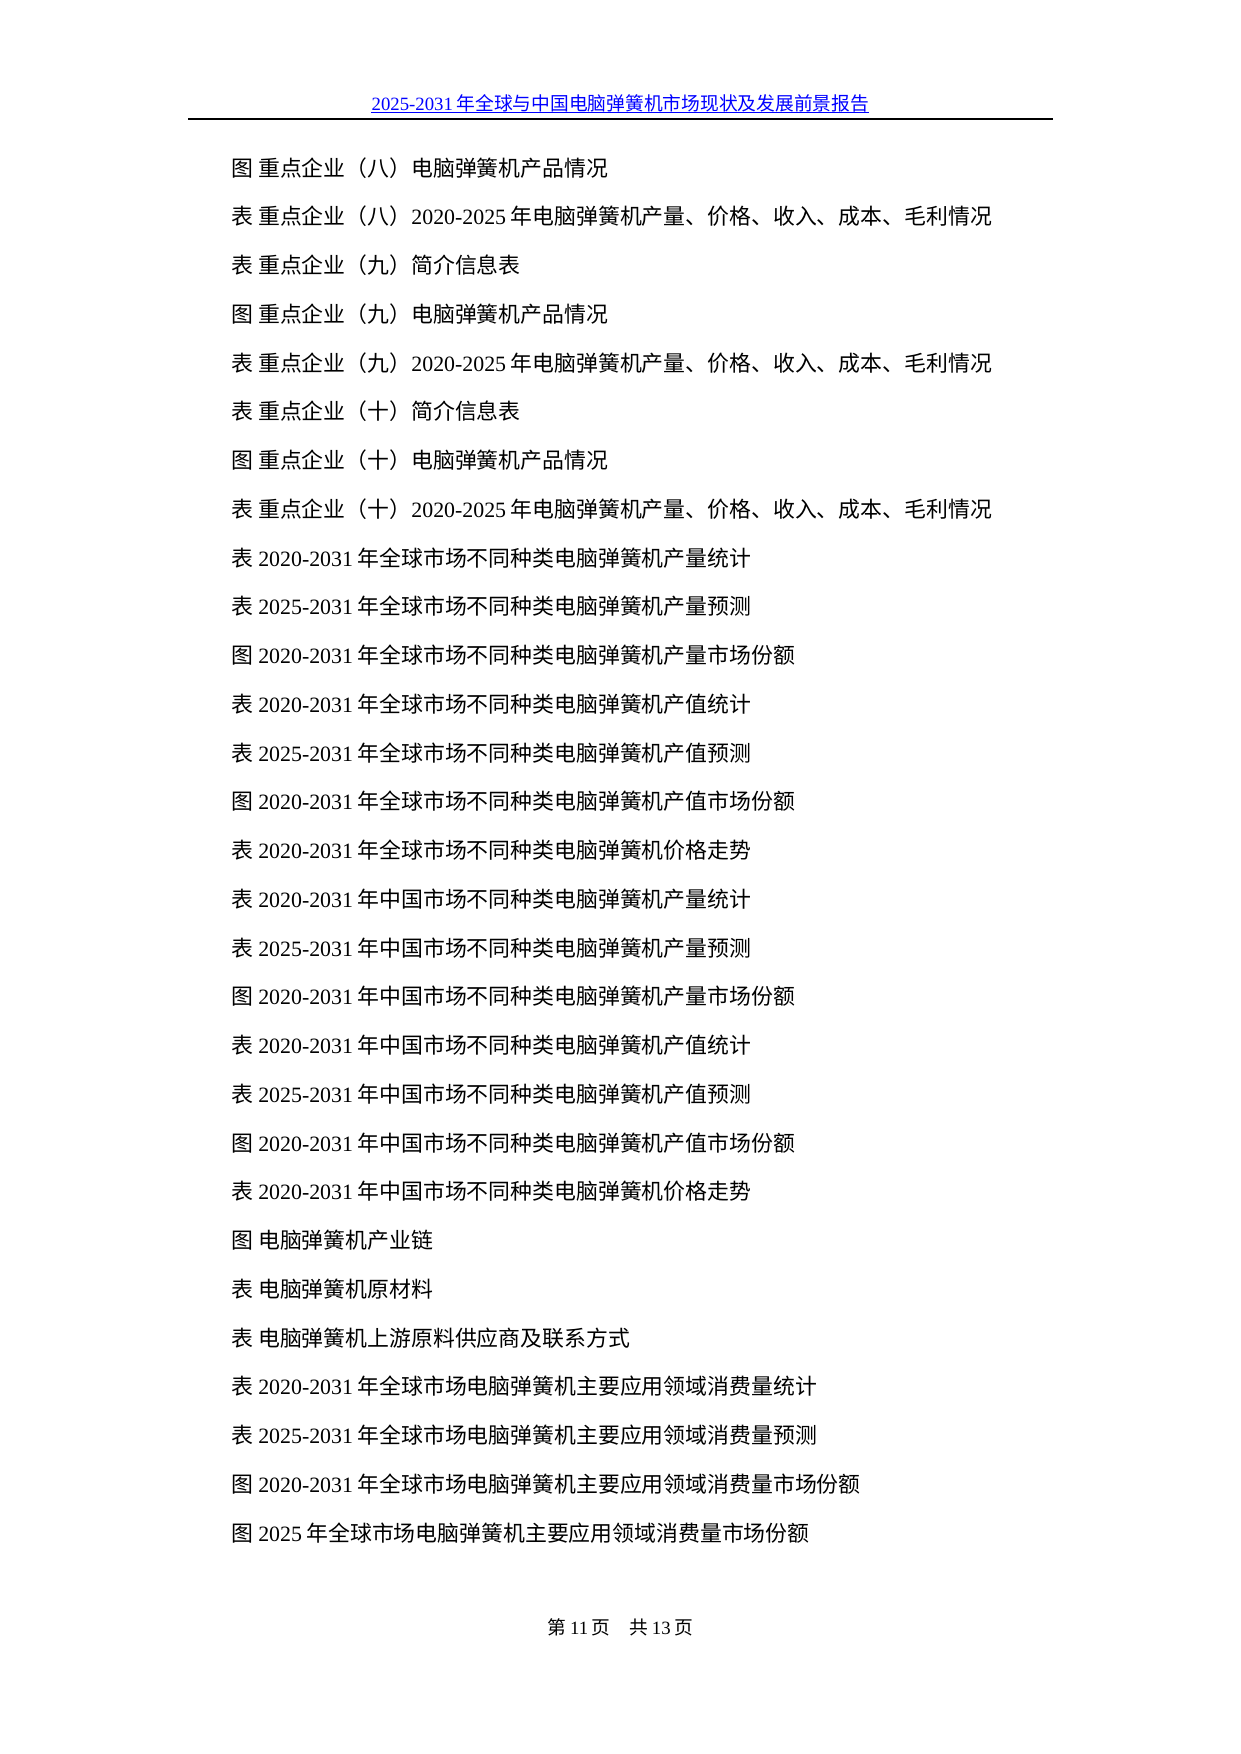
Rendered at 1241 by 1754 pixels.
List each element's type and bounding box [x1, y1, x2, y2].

text [187, 150, 1053, 1548]
